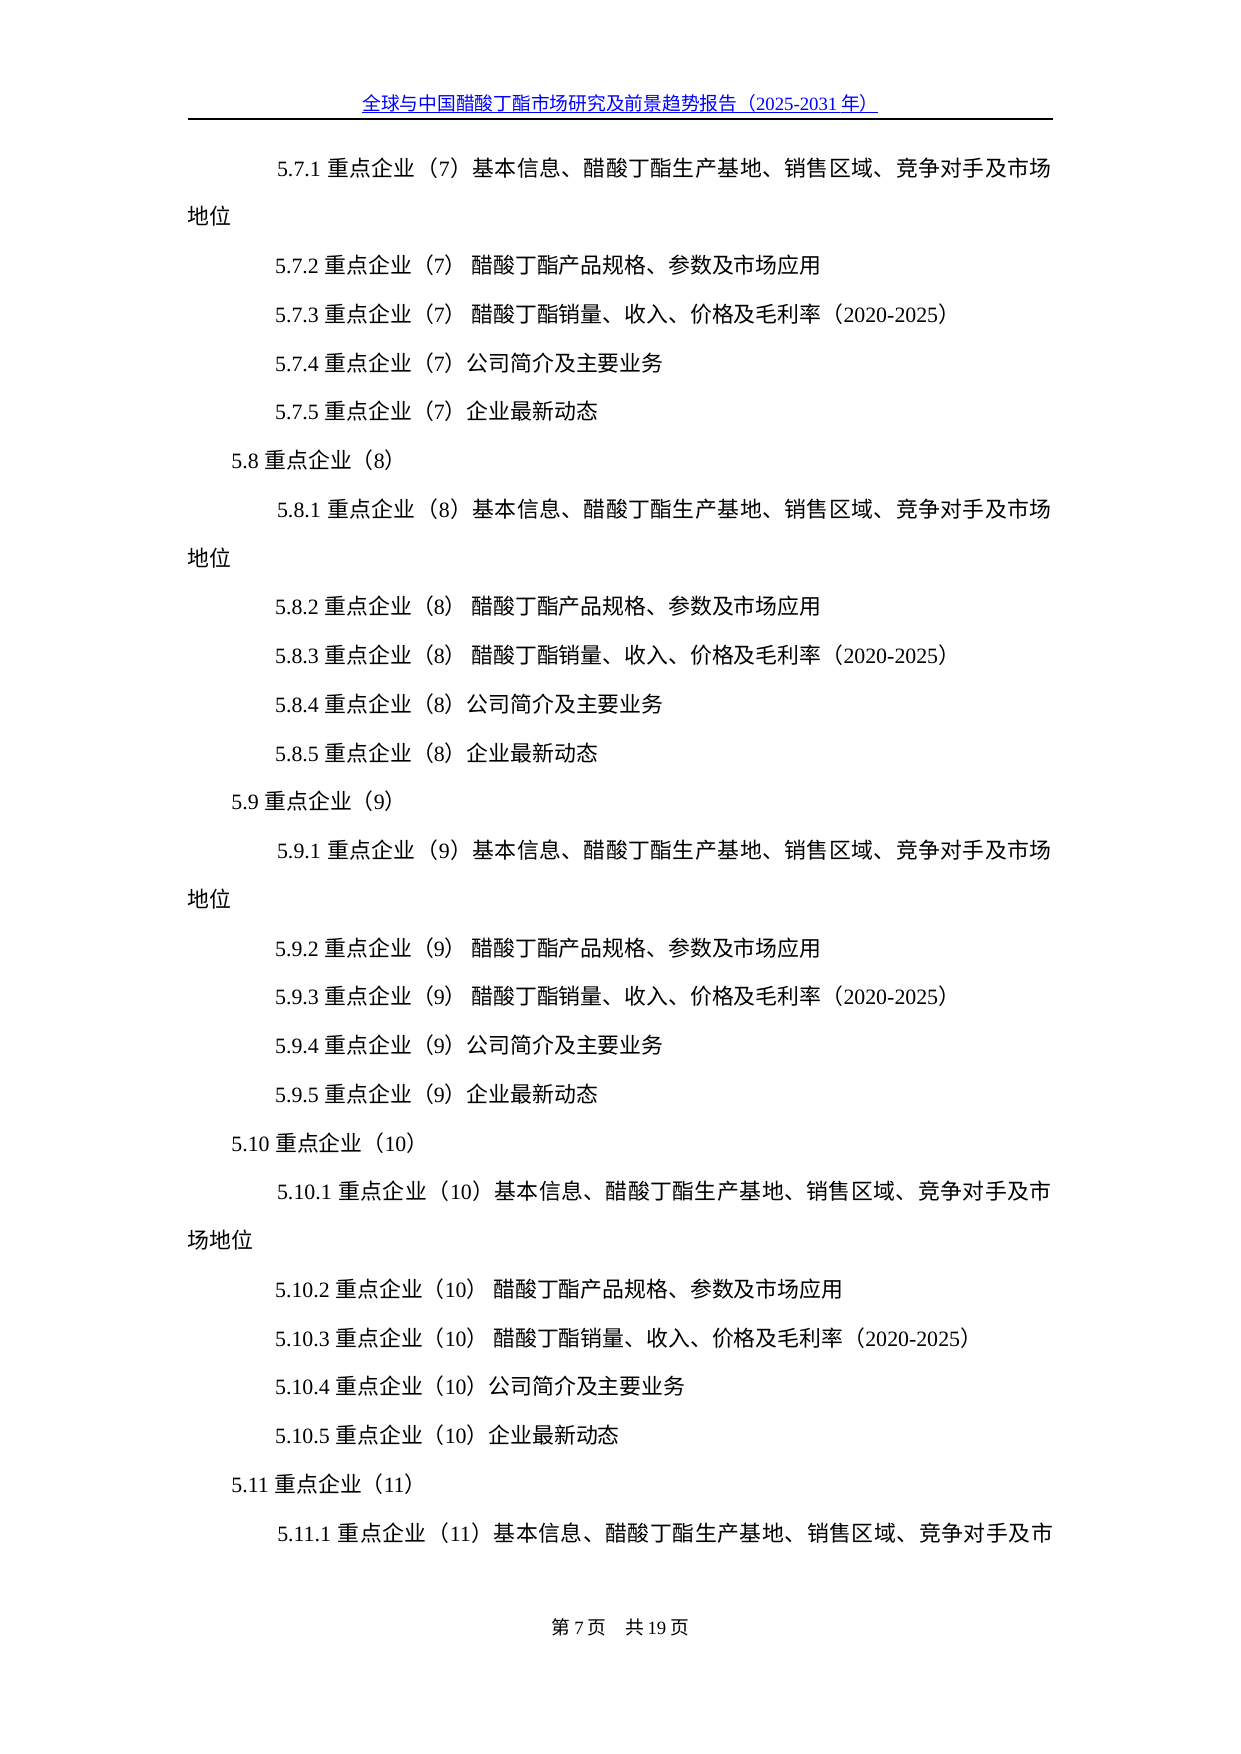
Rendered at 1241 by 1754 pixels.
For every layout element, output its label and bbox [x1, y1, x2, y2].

text [187, 150, 1053, 1548]
